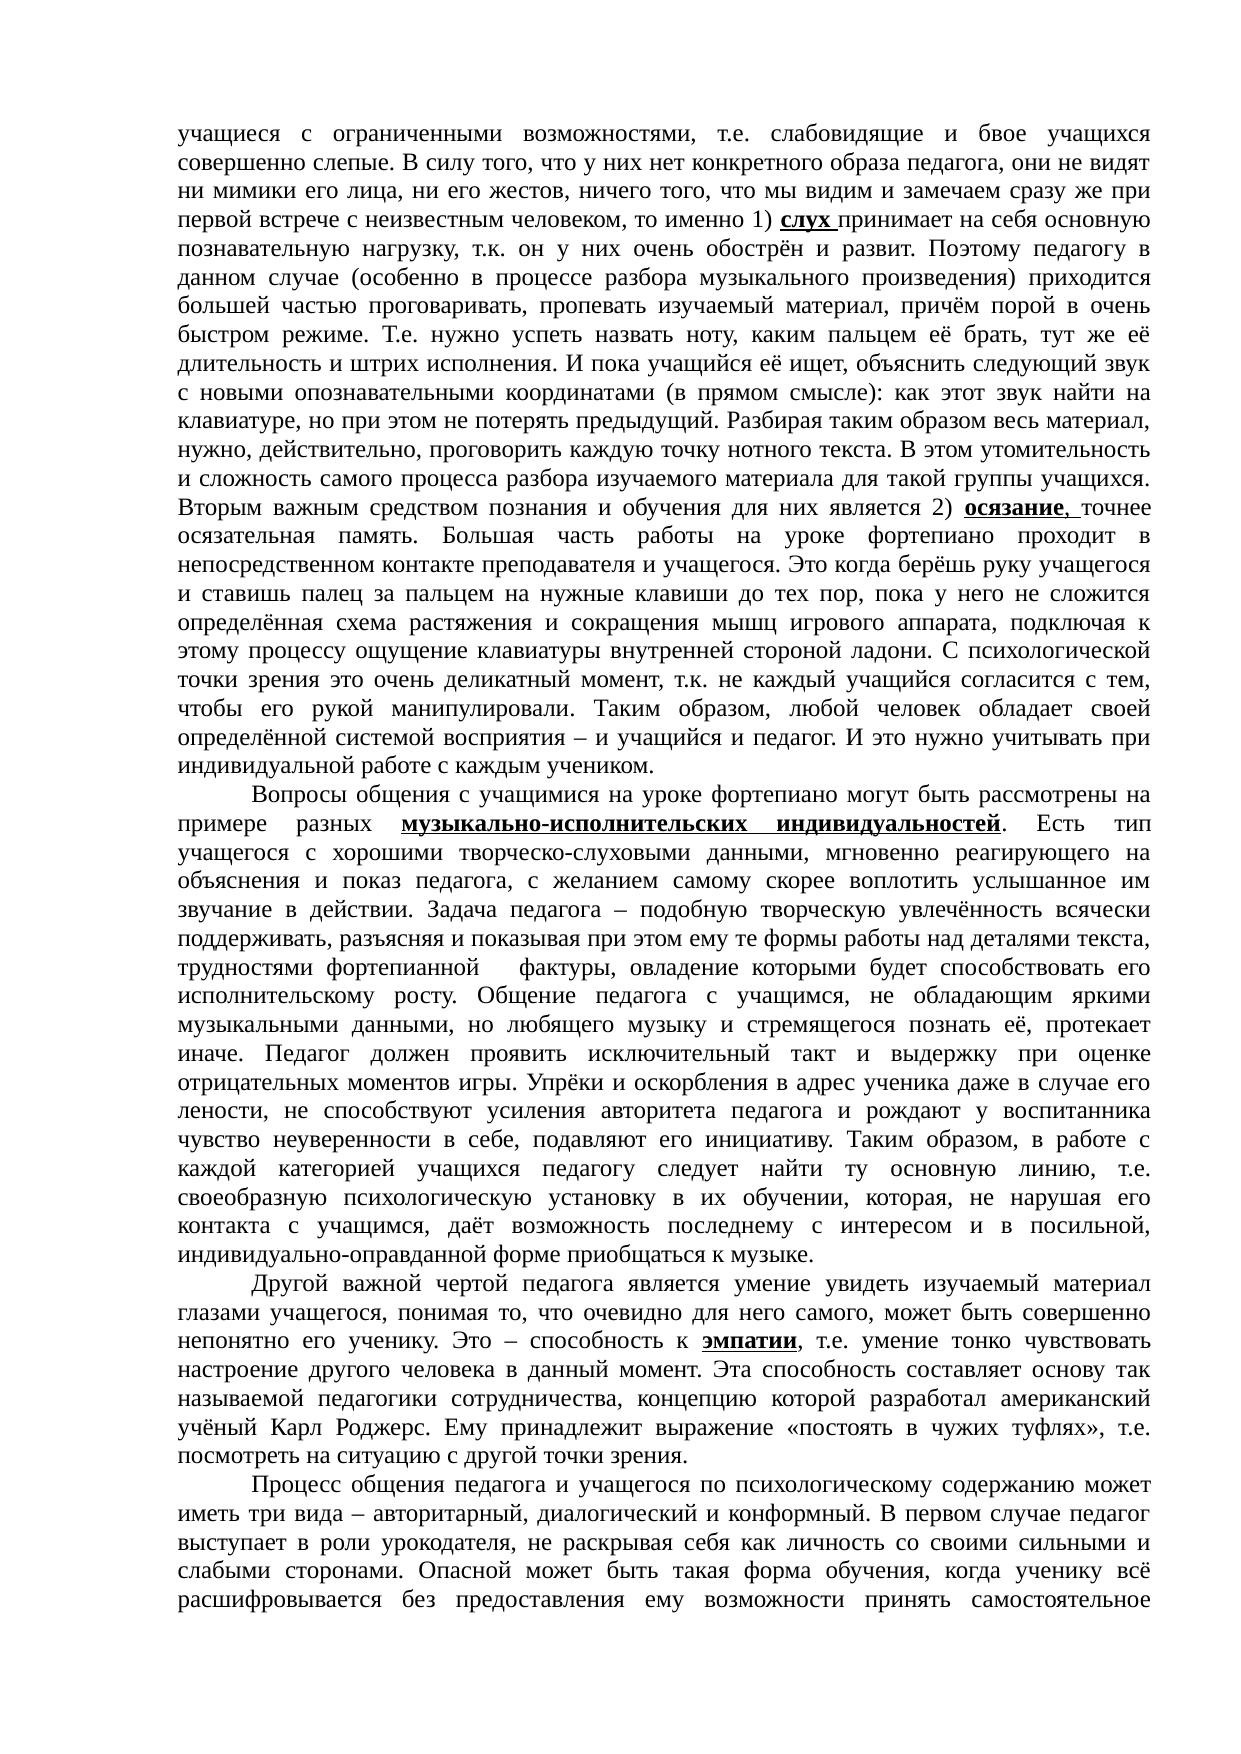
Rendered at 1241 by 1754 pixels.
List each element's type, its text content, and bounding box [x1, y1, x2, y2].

text Другой важной чертой педагога является умение увидеть изучаемый материал глазами учащегося, понимая то, что очевидно для него самого, может быть совершенно непонятно его ученику. Это – способность к эмпатии, т.е. умение тонко чувствовать настроение другого человека в данный момент. Эта способность составляет основу так называемой педагогики сотрудничества, концепцию которой разработал американский учёный Карл Роджерс. Ему принадлежит выражение «постоять в чужих туфлях», т.е. посмотреть на ситуацию с другой точки зрения. [177, 1268, 1152, 1469]
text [177, 1469, 1152, 1613]
text Вопросы общения с учащимися на уроке фортепиано могут быть рассмотрены на примере разных музыкально-исполнительских индивидуальностей. Есть тип учащегося с хорошими творческо-слуховыми данными, мгновенно реагирующего на объяснения и показ педагога, с желанием самому скорее воплотить услышанное им звучание в действии. Задача педагога – подобную творческую увлечённость всячески поддерживать, разъясняя и показывая при этом ему те формы работы над деталями текста, трудностями фортепианной фактуры, овладение которыми будет способствовать его исполнительскому росту. Общение педагога с учащимся, не обладающим яркими музыкальными данными, но любящего музыку и стремящегося познать её, протекает иначе. Педагог должен проявить исключительный такт и выдержку при оценке отрицательных моментов игры. Упрёки и оскорбления в адрес ученика даже в случае его лености, не способствуют усиления авторитета педагога и рождают у воспитанника чувство неуверенности в себе, подавляют его инициативу. Таким образом, в работе с каждой категорией учащихся педагогу следует найти ту основную линию, т.е. своеобразную психологическую установку в их обучении, которая, не нарушая его контакта с учащимся, даёт возможность последнему с интересом и в посильной, индивидуально-оправданной форме приобщаться к музыке. [177, 779, 1152, 1268]
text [177, 118, 1152, 779]
